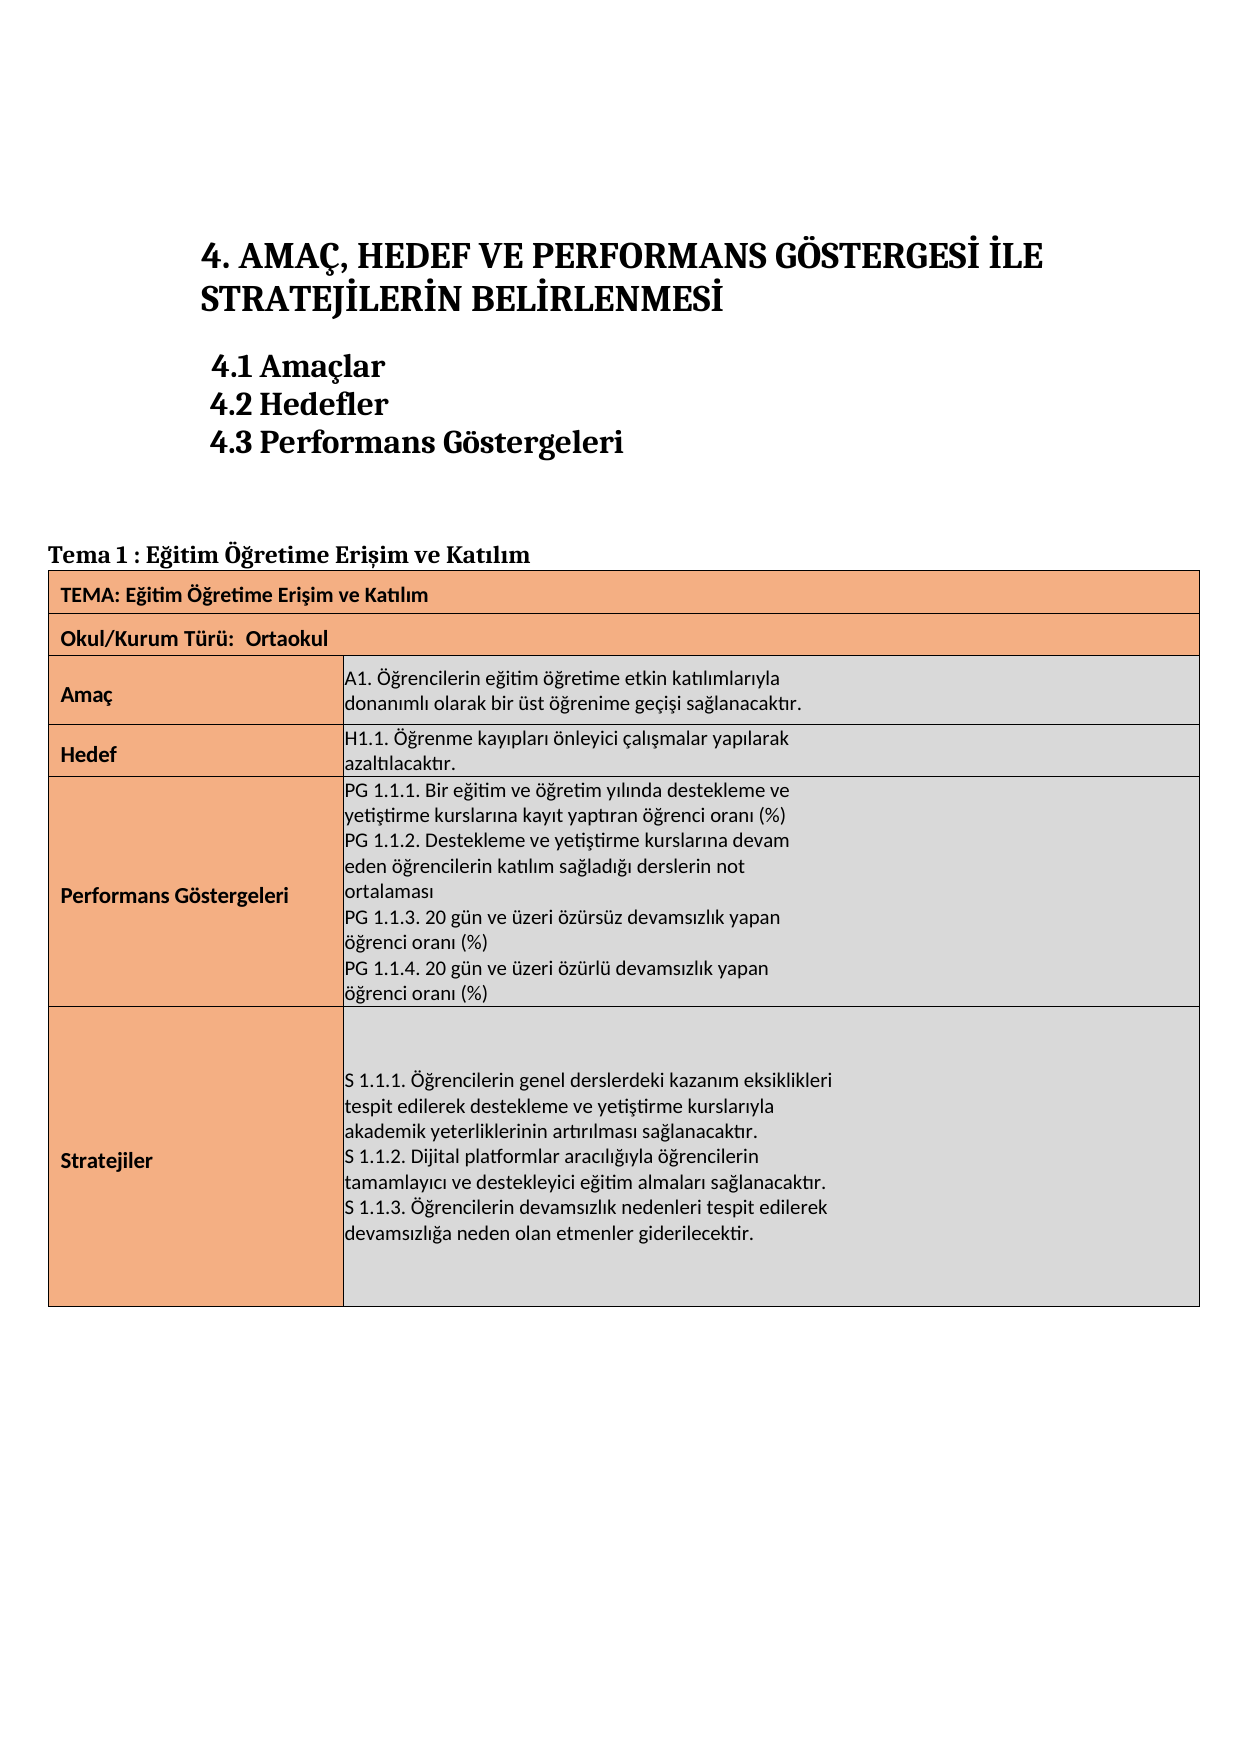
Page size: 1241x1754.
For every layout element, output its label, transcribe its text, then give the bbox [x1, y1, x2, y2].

subtitle 4.1 Amaçlar [148, 347, 1199, 385]
subtitle 4.2 Hedefler [210, 385, 1199, 424]
text Tema 1 : Eğitim Öğretime Erişim ve Katılım [48, 541, 1199, 570]
table_cell Performans Göstergeleri [49, 777, 343, 1006]
table_cell H1.1. Öğrenme kayıpları önleyici çalışmalar yapılarak azaltılacaktır. [344, 725, 1199, 776]
subtitle 4. AMAÇ, HEDEF VE PERFORMANS GÖSTERGESİ İLE STRATEJİLERİN BELİRLENMESİ [201, 234, 1054, 321]
table_cell A1. Öğrencilerin eğitim öğretime etkin katılımlarıyla donanımlı olarak bir üst öğrenime geçişi sağlanacaktır. [344, 656, 1199, 724]
table_cell Okul/Kurum Türü: Ortaokul [49, 614, 1199, 655]
table_cell PG 1.1.1. Bir eğitim ve öğretim yılında destekleme ve yetiştirme kurslarına kayıt yaptıran öğrenci oranı (%) PG 1.1.2. Destekleme ve yetiştirme kurslarına devam eden öğrencilerin katılım sağladığı derslerin not ortalaması PG 1.1.3. 20 gün ve üzeri özürsüz devamsızlık yapan öğrenci oranı (%) PG 1.1.4. 20 gün ve üzeri özürlü devamsızlık yapan öğrenci oranı (%) [344, 777, 1199, 1006]
table_header TEMA: Eğitim Öğretime Erişim ve Katılım [49, 571, 1199, 613]
table_cell S 1.1.1. Öğrencilerin genel derslerdeki kazanım eksiklikleri tespit edilerek destekleme ve yetiştirme kurslarıyla akademik yeterliklerinin artırılması sağlanacaktır. S 1.1.2. Dijital platformlar aracılığıyla öğrencilerin tamamlayıcı ve destekleyici eğitim almaları sağlanacaktır. S 1.1.3. Öğrencilerin devamsızlık nedenleri tespit edilerek devamsızlığa neden olan etmenler giderilecektir. [344, 1007, 1199, 1306]
table_cell Amaç [49, 656, 343, 724]
table_cell Hedef [49, 725, 343, 776]
subtitle 4.3 Performans Göstergeleri [210, 424, 1199, 462]
table_cell Stratejiler [49, 1007, 343, 1306]
